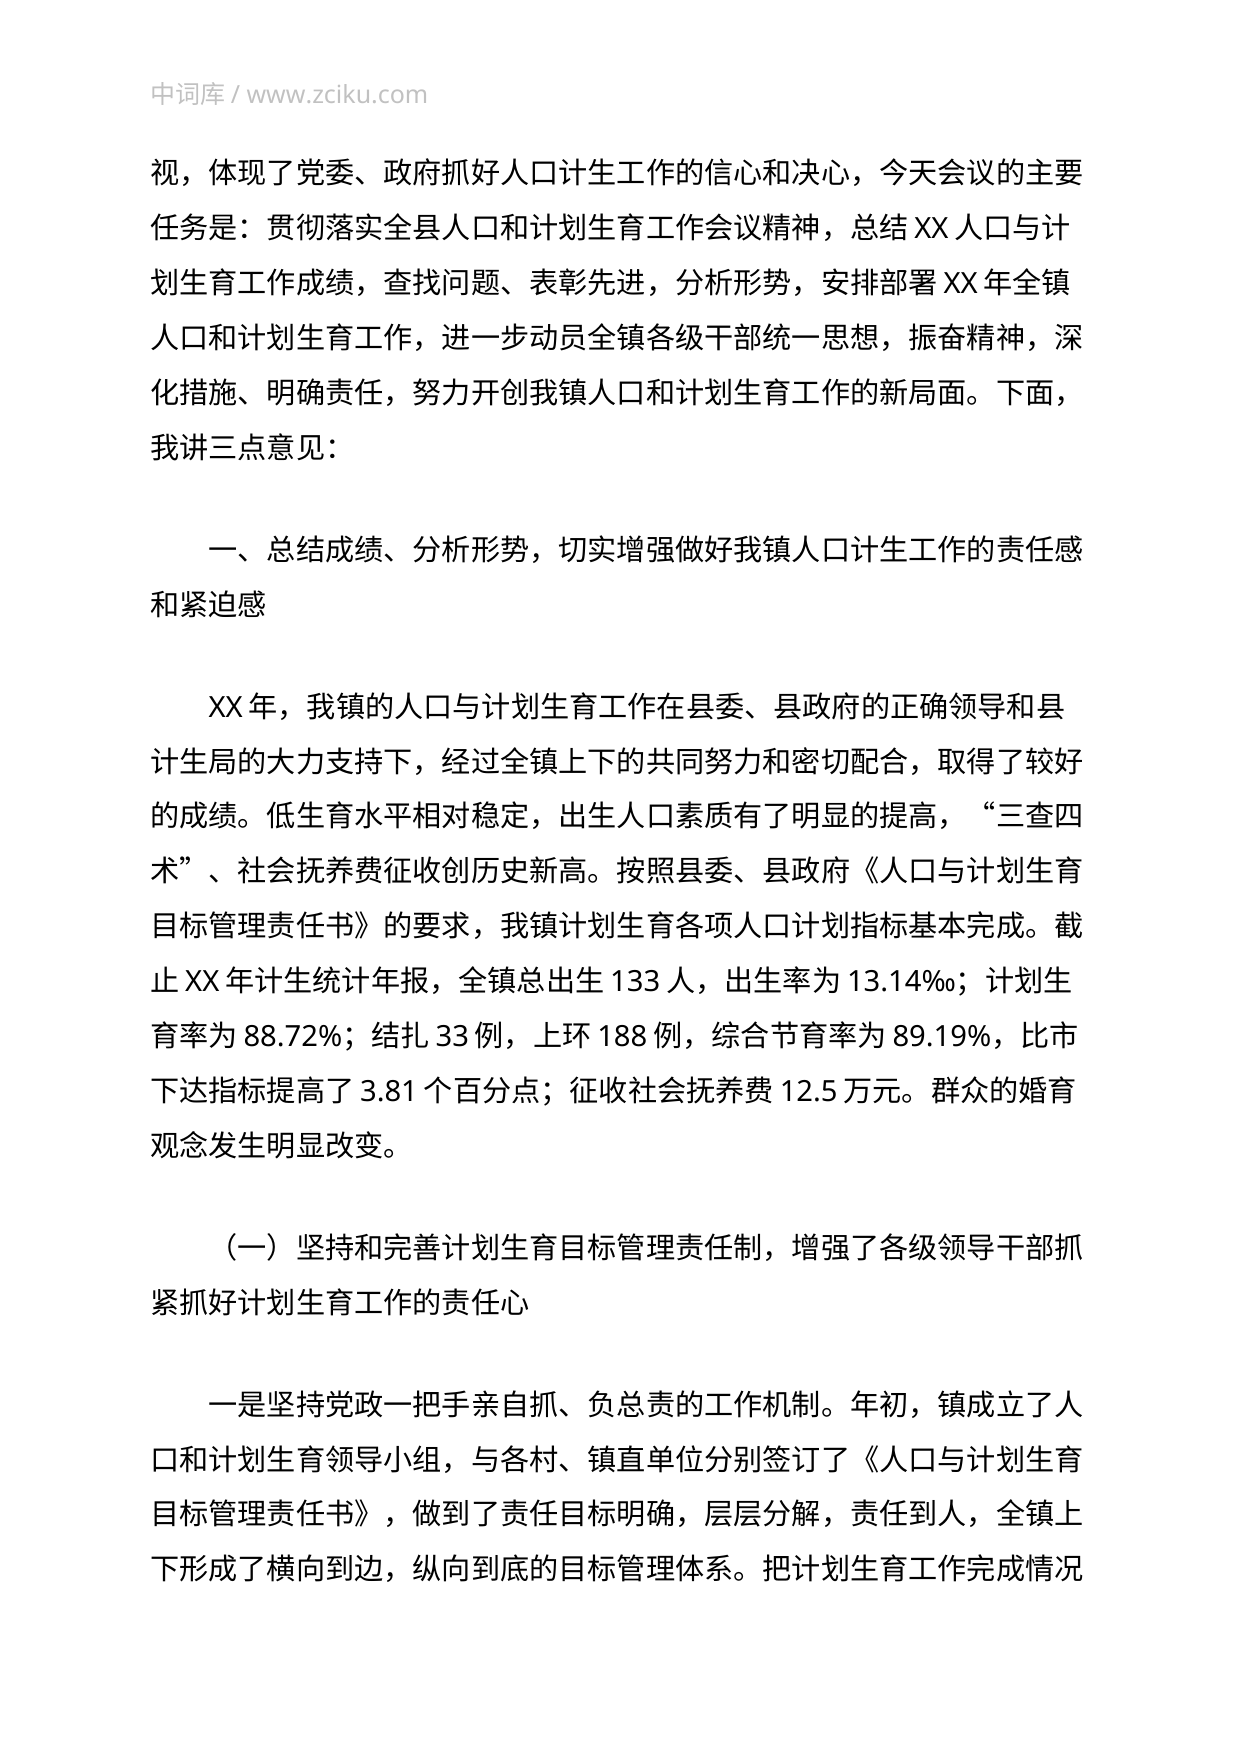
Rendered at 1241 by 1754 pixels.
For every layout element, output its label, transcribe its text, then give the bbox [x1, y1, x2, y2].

text 一、总结成绩、分析形势，切实增强做好我镇人口计生工作的责任感和紧迫感 [150, 526, 1090, 624]
text XX年，我镇的人口与计划生育工作在县委、县政府的正确领导和县计生局的大力支持下，经过全镇上下的共同努力和密切配合，取得了较好的成绩。低生育水平相对稳定，出生人口素质有了明显的提高，“三查四术”、社会抚养费征收创历史新高。按照县委、县政府《人口与计划生育目标管理责任书》的要求，我镇计划生育各项人口计划指标基本完成。截止XX年计生统计年报，全镇总出生133人，出生率为13.14‰；计划生育率为88.72%；结扎33例，上环188例，综合节育率为89.19%，比市下达指标提高了3.81个百分点；征收社会抚养费12.5万元。群众的婚育观念发生明显改变。 [150, 683, 1090, 1165]
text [150, 1381, 1090, 1588]
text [150, 150, 1090, 467]
text （一）坚持和完善计划生育目标管理责任制，增强了各级领导干部抓紧抓好计划生育工作的责任心 [150, 1224, 1090, 1322]
